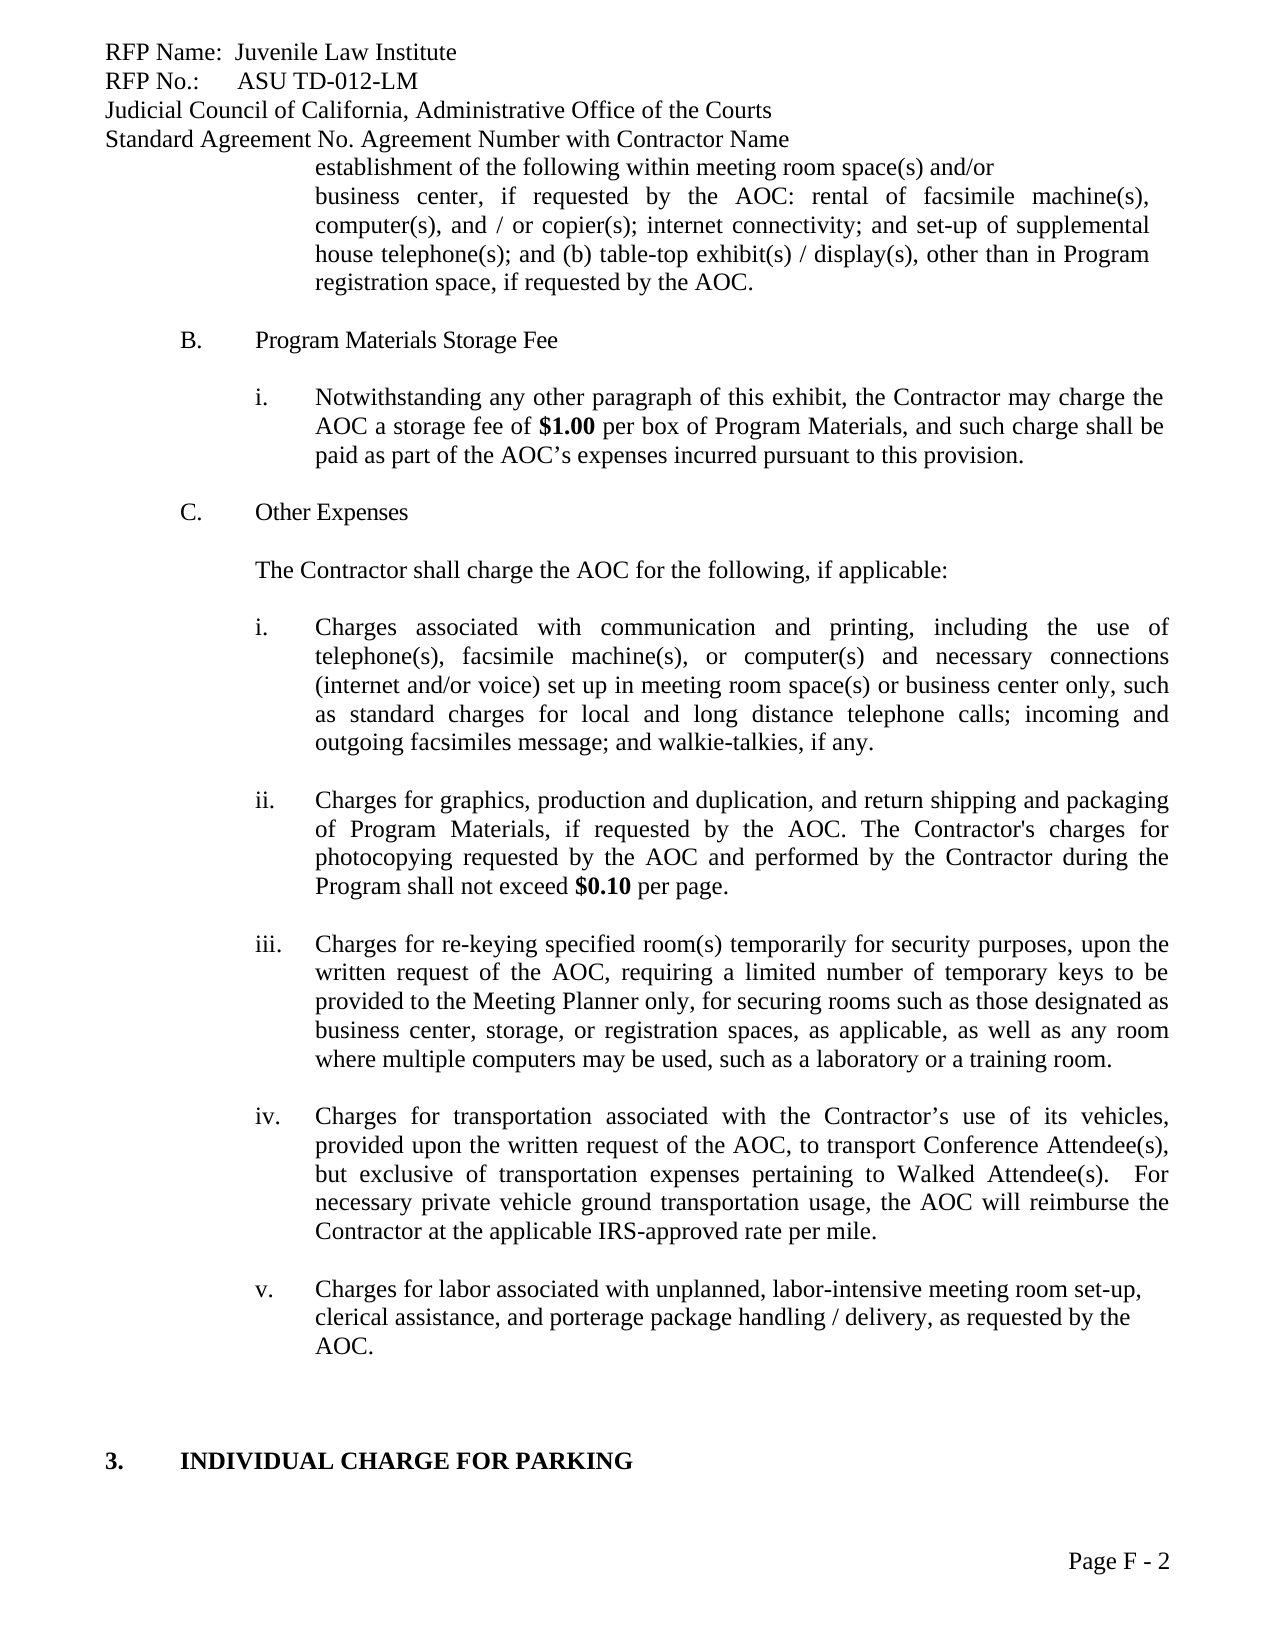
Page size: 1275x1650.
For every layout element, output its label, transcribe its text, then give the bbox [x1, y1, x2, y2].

text Charges for transportation associated with the Contractor’s use of its vehicles, provided upon the written request of the AOC, to transport Conference Attendee(s), but exclusive of transportation expenses pertaining to Walked Attendee(s). For necessary private vehicle ground transportation usage, the AOC will reimburse the Contractor at the applicable IRS-approved rate per mile. [255, 1101, 1170, 1245]
text Other Expenses [180, 497, 1170, 526]
text Program Materials Storage Fee [180, 325, 1170, 354]
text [255, 152, 1170, 181]
text Notwithstanding any other paragraph of this exhibit, the Contractor may charge the AOC a storage fee of $1.00 per box of Program Materials, and such charge shall be paid as part of the AOC’s expenses incurred pursuant to this provision. [255, 382, 1164, 469]
text Charges for graphics, production and duplication, and return shipping and packaging of Program Materials, if requested by the AOC. The Contractor's charges for photocopying requested by the AOC and performed by the Contractor during the Program shall not exceed $0.10 per page. [255, 785, 1170, 900]
text Charges associated with communication and printing, including the use of telephone(s), facsimile machine(s), or computer(s) and necessary connections (internet and/or voice) set up in meeting room space(s) or business center only, such as standard charges for local and long distance telephone calls; incoming and outgoing facsimiles message; and walkie-talkies, if any. [255, 612, 1170, 756]
list business center, if requested by the AOC: rental of facsimile machine(s), computer(s), and / or copier(s); internet connectivity; and set-up of supplemental house telephone(s); and (b) table-top exhibit(s) / display(s), other than in Program registration space, if requested by the AOC. [315, 181, 1151, 296]
text Charges for re-keying specified room(s) temporarily for security purposes, upon the written request of the AOC, requiring a limited number of temporary keys to be provided to the Meeting Planner only, for securing rooms such as those designated as business center, storage, or registration spaces, as applicable, as well as any room where multiple computers may be used, such as a laboratory or a training room. [255, 929, 1170, 1072]
text Charges for labor associated with unplanned, labor-intensive meeting room set-up, clerical assistance, and porterage package handling / delivery, as requested by the AOC. [255, 1274, 1170, 1360]
text INDIVIDUAL CHARGE FOR PARKING [105, 1446, 1170, 1475]
subtitle The Contractor shall charge the AOC for the following, if applicable: [255, 555, 1151, 584]
